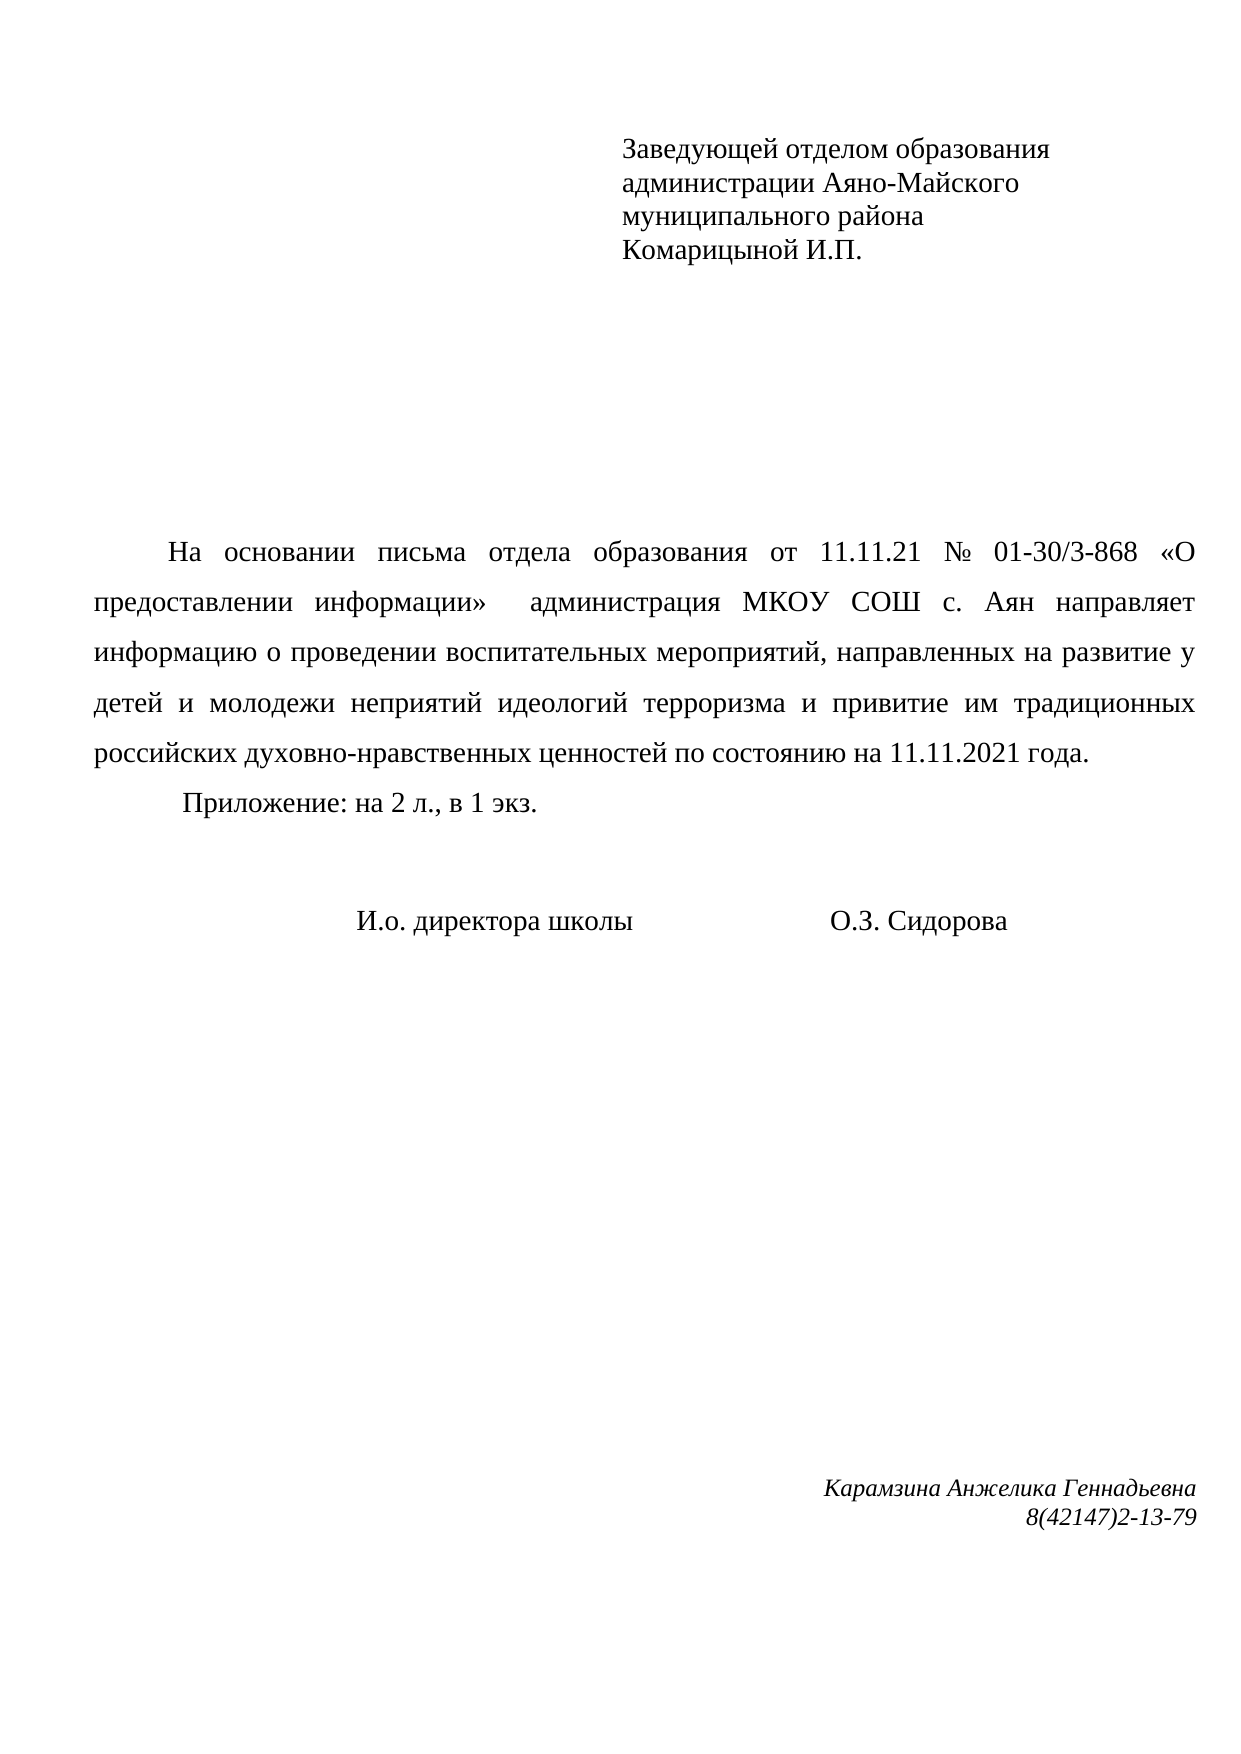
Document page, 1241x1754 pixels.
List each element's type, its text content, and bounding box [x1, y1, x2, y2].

text И.о. директора школы О.З. Сидорова [94, 903, 1196, 936]
text Карамзина Анжелика Геннадьевна [94, 1473, 1196, 1502]
text На основании письма отдела образования от 11.11.21 № 01-30/3-868 «О предоставлении информации» администрация МКОУ СОШ с. Аян направляет информацию о проведении воспитательных мероприятий, направленных на развитие у детей и молодежи неприятий идеологий терроризма и привитие им традиционных российских духовно-нравственных ценностей по состоянию на 11.11.2021 года. [94, 534, 1196, 768]
table_header Заведующей отделом образования администрации Аяно-Майского муниципального района Комарицыной И.П. [611, 131, 1083, 299]
text Приложение: на 2 л., в 1 экз. [94, 785, 1196, 819]
text 8(42147)2-13-79 [94, 1502, 1196, 1530]
